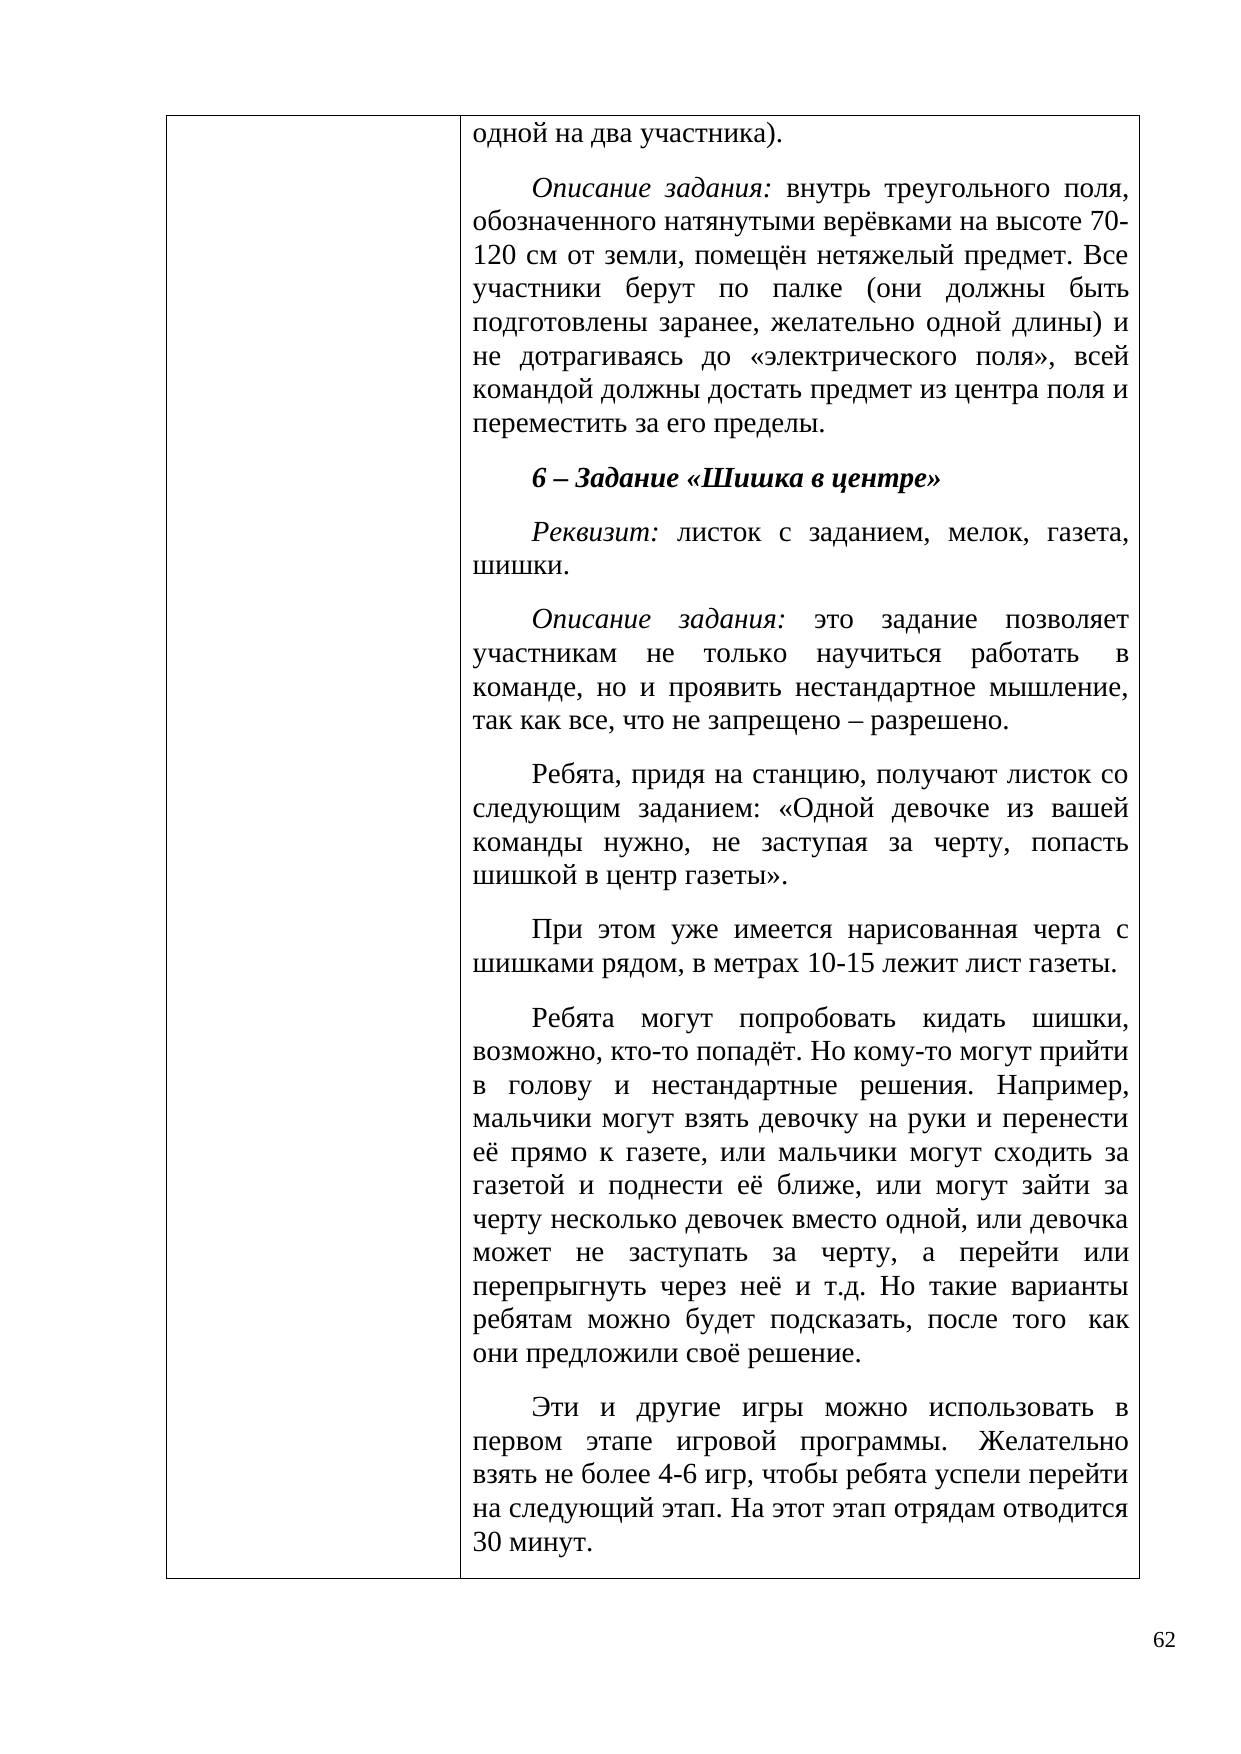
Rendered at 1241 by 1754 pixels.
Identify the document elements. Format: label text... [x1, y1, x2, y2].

table_header одной на два участника). Описание задания: внутрь треугольного поля, обозначенного натянутыми верёвками на высоте 70- 120 см от земли, помещён нетяжелый предмет. Все участники берут по палке (они должны быть подготовлены заранее, желательно одной длины) и не дотрагиваясь до «электрического поля», всей командой должны достать предмет из центра поля и переместить за его пределы. 6 – Задание «Шишка в центре» Реквизит: листок с заданием, мелок, газета, шишки. Описание задания: это задание позволяет участникам не только научиться работать в команде, но и проявить нестандартное мышление, так как все, что не запрещено – разрешено. Ребята, придя на станцию, получают листок со следующим заданием: «Одной девочке из вашей команды нужно, не заступая за черту, попасть шишкой в центр газеты». При этом уже имеется нарисованная черта с шишками рядом, в метрах 10-15 лежит лист газеты. Ребята могут попробовать кидать шишки, возможно, кто-то попадёт. Но кому-то могут прийти в голову и нестандартные решения. Например, мальчики могут взять девочку на руки и перенести её прямо к газете, или мальчики могут сходить за газетой и поднести её ближе, или могут зайти за черту несколько девочек вместо одной, или девочка может не заступать за черту, а перейти или перепрыгнуть через неё и т.д. Но такие варианты ребятам можно будет подсказать, после того как они предложили своё решение. Эти и другие игры можно использовать в первом этапе игровой программы. Желательно взять не более 4-6 игр, чтобы ребята успели перейти на следующий этап. На этот этап отрядам отводится 30 минут. [461, 116, 1139, 1577]
table_header [167, 116, 460, 1577]
